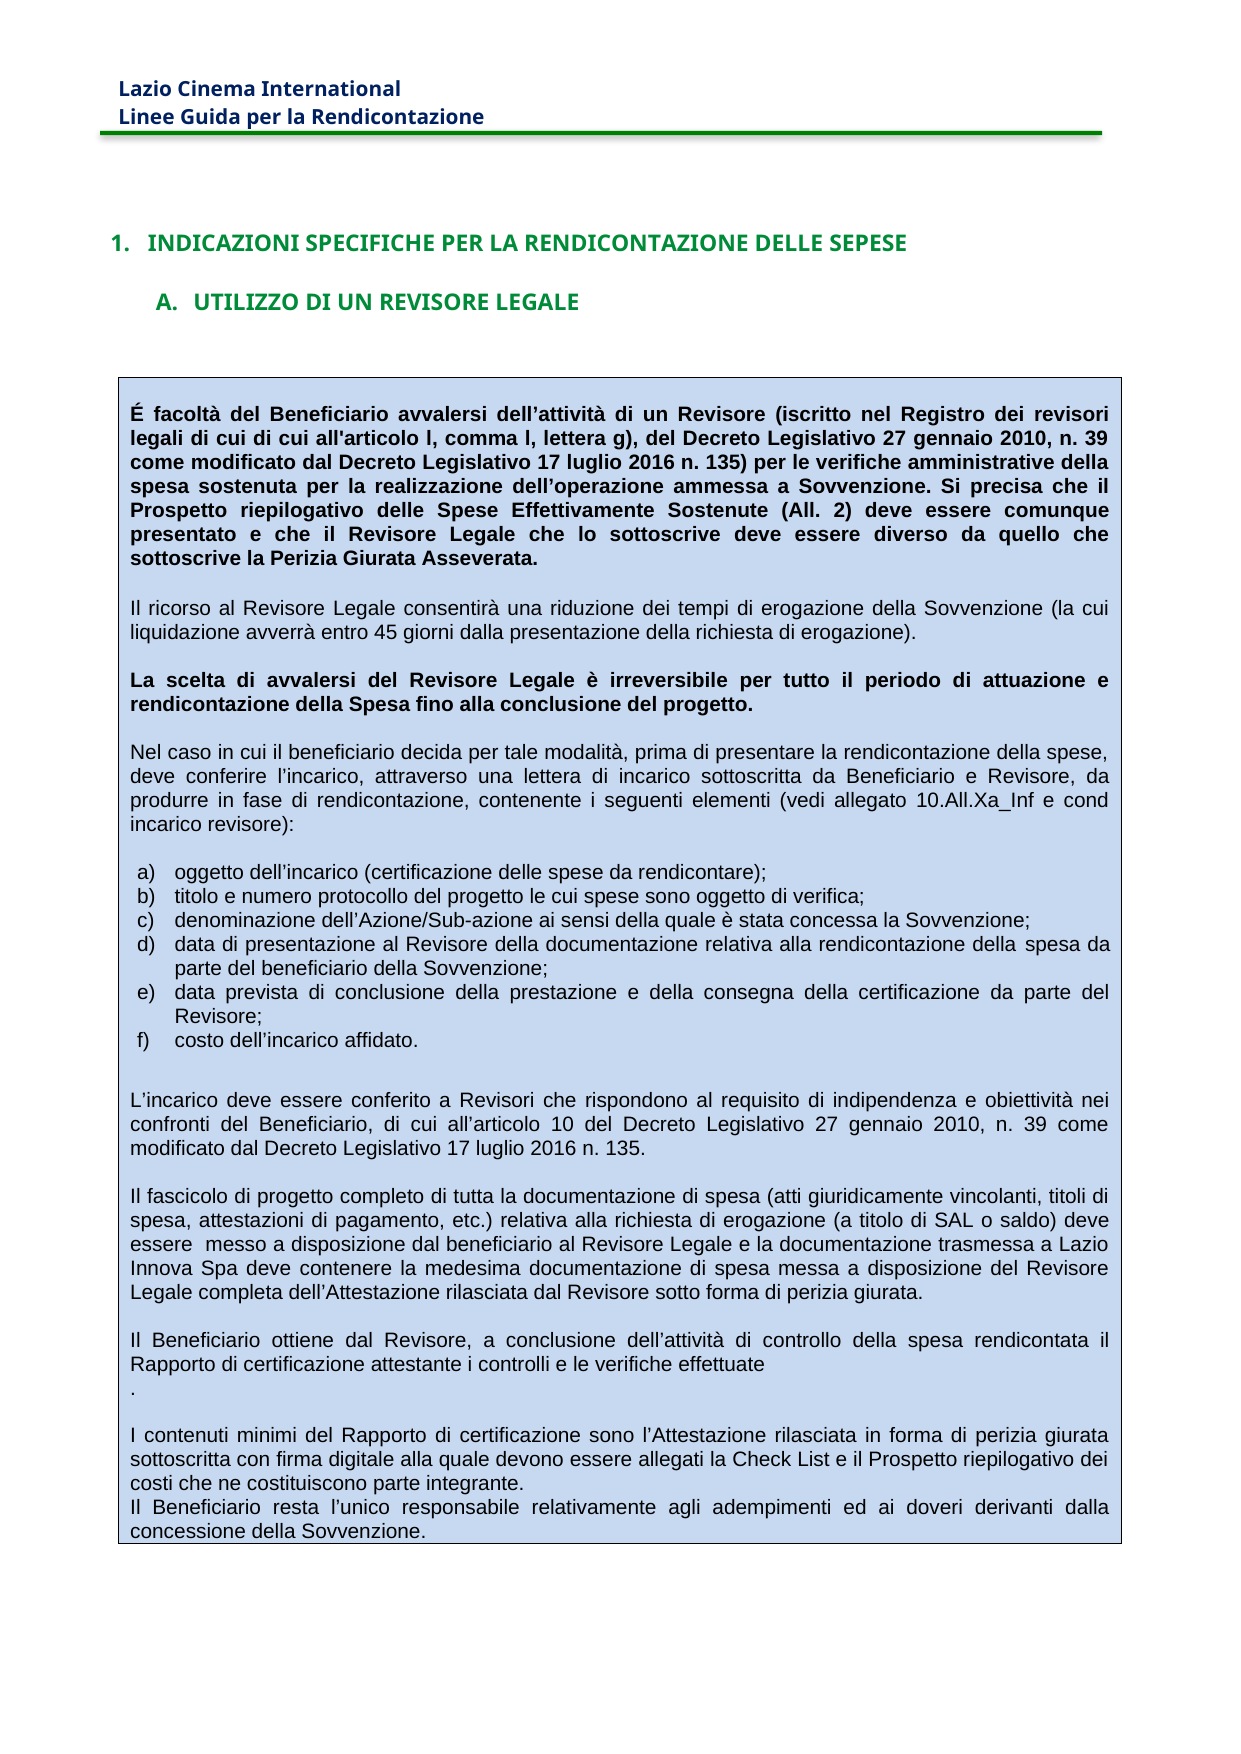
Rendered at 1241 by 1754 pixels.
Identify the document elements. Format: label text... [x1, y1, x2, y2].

list UTILIZZO DI UN REVISORE LEGALE [156, 286, 1122, 317]
subtitle INDICAZIONI SPECIFICHE PER LA RENDICONTAZIONE DELLE SEPESE [110, 227, 1122, 258]
table_header É facoltà del Beneficiario avvalersi dell’attività di un Revisore (iscritto nel Registro dei revisori legali di cui di cui all'articolo l, comma l, lettera g), del Decreto Legislativo 27 gennaio 2010, n. 39 come modificato dal Decreto Legislativo 17 luglio 2016 n. 135) per le verifiche amministrative della spesa sostenuta per la realizzazione dell’operazione ammessa a Sovvenzione. Si precisa che il Prospetto riepilogativo delle Spese Effettivamente Sostenute (All. 2) deve essere comunque presentato e che il Revisore Legale che lo sottoscrive deve essere diverso da quello che sottoscrive la Perizia Giurata Asseverata. Il ricorso al Revisore Legale consentirà una riduzione dei tempi di erogazione della Sovvenzione (la cui liquidazione avverrà entro 45 giorni dalla presentazione della richiesta di erogazione). La scelta di avvalersi del Revisore Legale è irreversibile per tutto il periodo di attuazione e rendicontazione della Spesa fino alla conclusione del progetto. Nel caso in cui il beneficiario decida per tale modalità, prima di presentare la rendicontazione della spese, deve conferire l’incarico, attraverso una lettera di incarico sottoscritta da Beneficiario e Revisore, da produrre in fase di rendicontazione, contenente i seguenti elementi (vedi allegato 10.All.Xa_Inf e cond incarico revisore): oggetto dell’incarico (certificazione delle spese da rendicontare); titolo e numero protocollo del progetto le cui spese sono oggetto di verifica; denominazione dell’Azione/Sub-azione ai sensi della quale è stata concessa la Sovvenzione; data di presentazione al Revisore della documentazione relativa alla rendicontazione della spesa da parte del beneficiario della Sovvenzione; data prevista di conclusione della prestazione e della consegna della certificazione da parte del Revisore; costo dell’incarico affidato. L’incarico deve essere conferito a Revisori che rispondono al requisito di indipendenza e obiettività nei confronti del Beneficiario, di cui all’articolo 10 del Decreto Legislativo 27 gennaio 2010, n. 39 come modificato dal Decreto Legislativo 17 luglio 2016 n. 135. Il fascicolo di progetto completo di tutta la documentazione di spesa (atti giuridicamente vincolanti, titoli di spesa, attestazioni di pagamento, etc.) relativa alla richiesta di erogazione (a titolo di SAL o saldo) deve essere messo a disposizione dal beneficiario al Revisore Legale e la documentazione trasmessa a Lazio Innova Spa deve contenere la medesima documentazione di spesa messa a disposizione del Revisore Legale completa dell’Attestazione rilasciata dal Revisore sotto forma di perizia giurata. Il Beneficiario ottiene dal Revisore, a conclusione dell’attività di controllo della spesa rendicontata il Rapporto di certificazione attestante i controlli e le verifiche effettuate . I contenuti minimi del Rapporto di certificazione sono l’Attestazione rilasciata in forma di perizia giurata sottoscritta con firma digitale alla quale devono essere allegati la Check List e il Prospetto riepilogativo dei costi che ne costituiscono parte integrante. Il Beneficiario resta l’unico responsabile relativamente agli adempimenti ed ai doveri derivanti dalla concessione della Sovvenzione. [119, 378, 1121, 1543]
